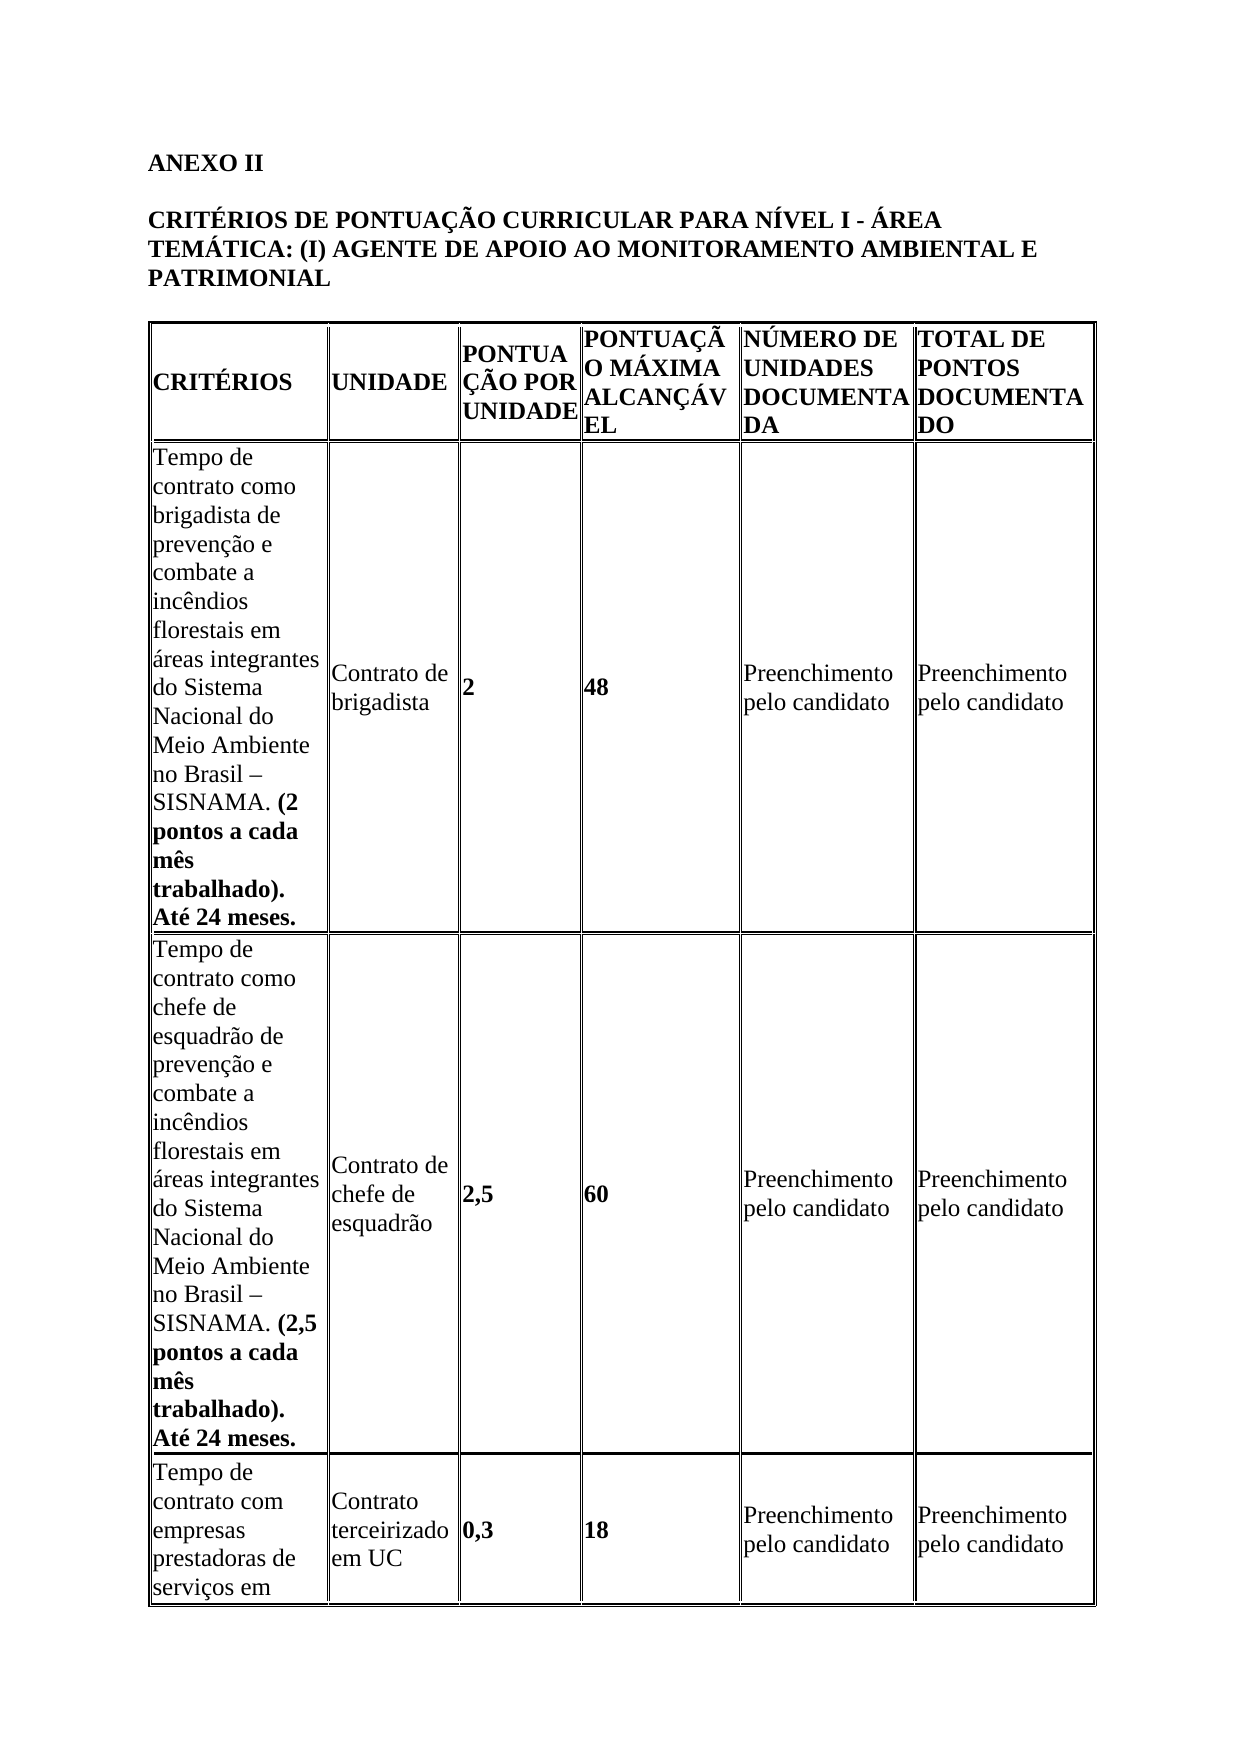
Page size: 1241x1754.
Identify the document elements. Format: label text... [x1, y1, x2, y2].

table_cell Contrato de brigadista [330, 443, 458, 931]
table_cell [915, 1452, 1093, 1603]
table_cell 60 [583, 935, 739, 1452]
table_cell Preenchimento pelo candidato [917, 439, 1094, 931]
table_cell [152, 1452, 329, 1603]
table_cell 0,3 [460, 1455, 581, 1603]
table_cell 2,5 [461, 935, 580, 1452]
table_cell Tempo de contrato como brigadista de prevenção e combate a incêndios florestais em áreas integrantes do Sistema Nacional do Meio Ambiente no Brasil – SISNAMA. (2 pontos a cada mês trabalhado). Até 24 meses. [152, 439, 327, 931]
table_header PONTUAÇÃO POR UNIDADE [460, 324, 581, 439]
table_cell 48 [583, 443, 739, 931]
table_cell Tempo de contrato como chefe de esquadrão de prevenção e combate a incêndios florestais em áreas integrantes do Sistema Nacional do Meio Ambiente no Brasil – SISNAMA. (2,5 pontos a cada mês trabalhado). Até 24 meses. [152, 931, 327, 1452]
table_header NÚMERO DE UNIDADES DOCUMENTADA [741, 323, 915, 439]
text CRITÉRIOS DE PONTUAÇÃO CURRICULAR PARA NÍVEL I - ÁREA TEMÁTICA: (I) AGENTE DE APOIO AO MONITORAMENTO AMBIENTAL E PATRIMONIAL [148, 206, 1092, 292]
text ANEXO II [148, 148, 1092, 176]
table_header TOTAL DE PONTOS DOCUMENTADO [915, 324, 1093, 439]
table_header UNIDADE [329, 324, 460, 439]
table_cell Contrato de chefe de esquadrão [330, 935, 458, 1452]
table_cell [329, 1455, 460, 1603]
table_header PONTUAÇÃO MÁXIMA ALCANÇÁVEL [581, 324, 741, 439]
table_cell 18 [581, 1455, 741, 1603]
table_cell Preenchimento pelo candidato [742, 443, 913, 931]
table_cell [741, 1452, 915, 1603]
table_header CRITÉRIOS [152, 324, 329, 439]
table_cell Preenchimento pelo candidato [917, 931, 1094, 1452]
table_cell 2 [461, 443, 580, 931]
table_cell Preenchimento pelo candidato [742, 935, 913, 1452]
